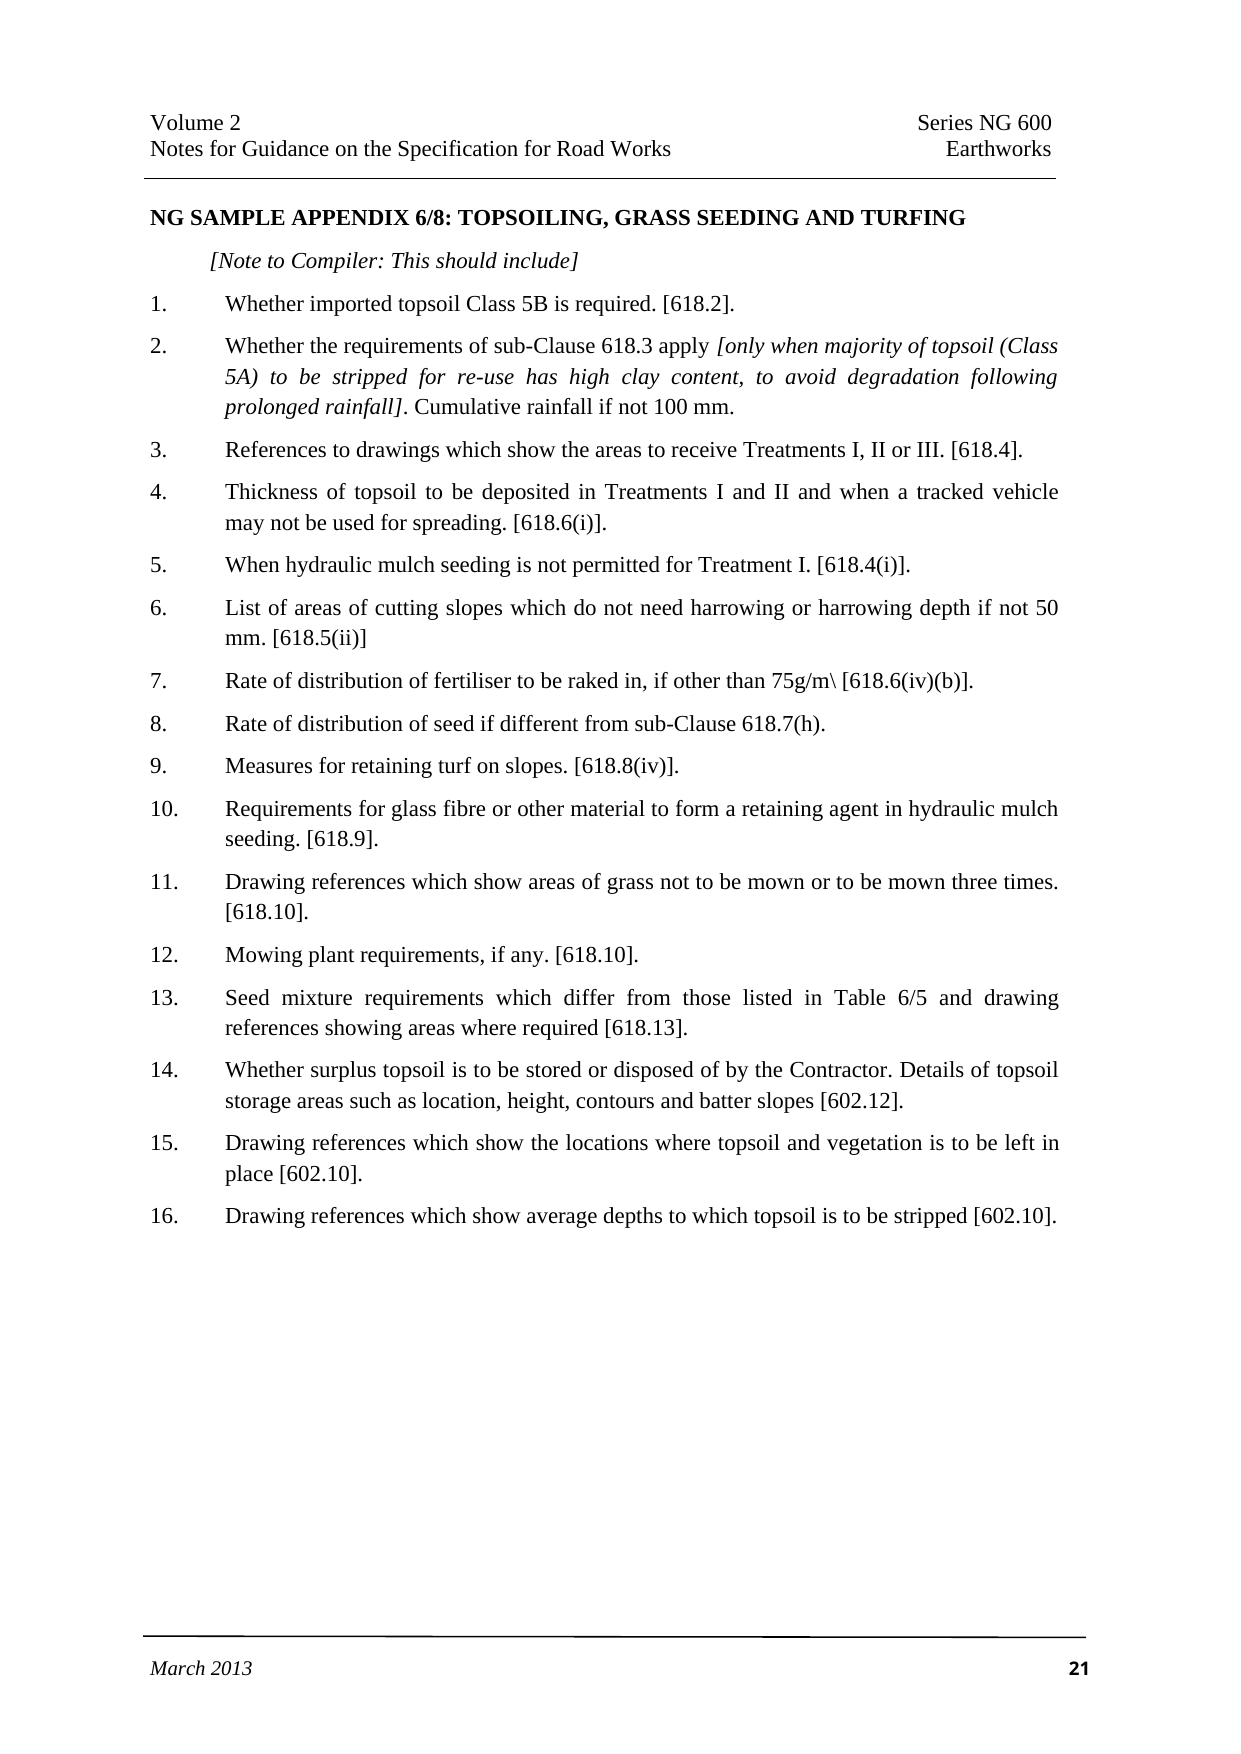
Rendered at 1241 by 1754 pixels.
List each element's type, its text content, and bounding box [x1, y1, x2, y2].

list Whether the requirements of sub-Clause 618.3 apply [only when majority of topsoil (Class 5A) to be stripped for re-use has high clay content, to avoid degradation following prolonged rainfall]. Cumulative rainfall if not 100 mm. [150, 333, 1061, 419]
text NG SAMPLE APPENDIX 6/8: TOPSOILING, GRASS SEEDING AND TURFING [150, 204, 1061, 231]
list Drawing references which show average depths to which topsoil is to be stripped [602.10]. [150, 1202, 1061, 1229]
list Drawing references which show the locations where topsoil and vegetation is to be left in place [602.10]. [150, 1129, 1061, 1186]
list Whether surplus topsoil is to be stored or disposed of by the Contractor. Details of topsoil storage areas such as location, height, contours and batter slopes [602.12]. [150, 1057, 1061, 1113]
list Rate of distribution of seed if different from sub-Clause 618.7(h). [150, 710, 1061, 736]
list Mowing plant requirements, if any. [618.10]. [150, 941, 1061, 967]
list Requirements for glass fibre or other material to form a retaining agent in hydraulic mulch seeding. [618.9]. [150, 795, 1061, 852]
list Thickness of topsoil to be deposited in Treatments I and II and when a tracked vehicle may not be used for spreading. [618.6(i)]. [150, 478, 1061, 535]
list Whether imported topsoil Class 5B is required. [618.2]. [150, 290, 1061, 316]
list Seed mixture requirements which differ from those listed in Table 6/5 and drawing references showing areas where required [618.13]. [150, 984, 1061, 1040]
list References to drawings which show the areas to receive Treatments I, II or III. [618.4]. [150, 436, 1061, 462]
list List of areas of cutting slopes which do not need harrowing or harrowing depth if not 50 mm. [618.5(ii)] [150, 594, 1061, 651]
list [Note to Compiler: This should include] [209, 247, 1061, 273]
list When hydraulic mulch seeding is not permitted for Treatment I. [618.4(i)]. [150, 551, 1061, 578]
list Measures for retaining turf on slopes. [618.8(iv)]. [150, 752, 1061, 779]
list Drawing references which show areas of grass not to be mown or to be mown three times. [618.10]. [150, 868, 1061, 924]
list Rate of distribution of fertiliser to be raked in, if other than 75g/m\ [618.6(iv)(b)]. [150, 667, 1061, 693]
